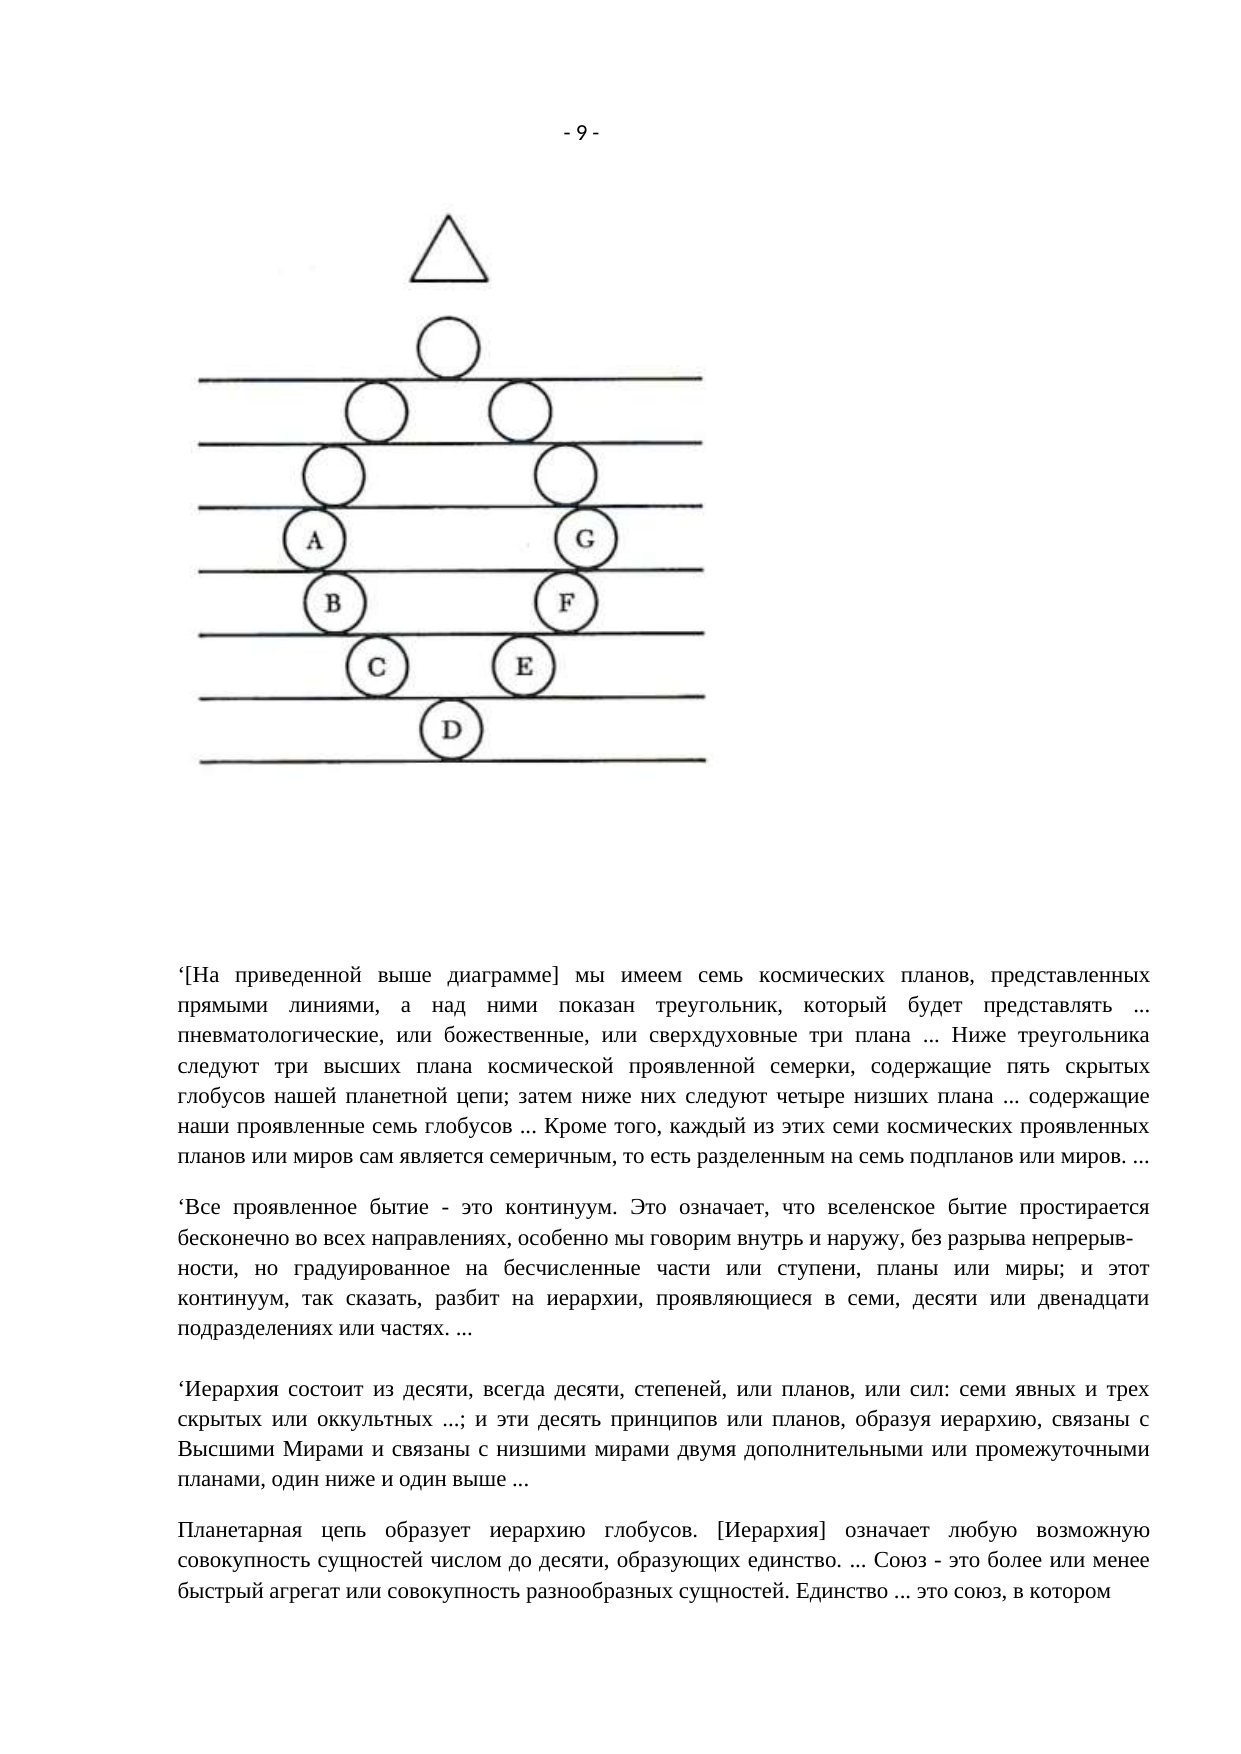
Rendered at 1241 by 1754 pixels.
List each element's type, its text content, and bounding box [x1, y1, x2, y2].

text ‘Иерархия состоит из десяти, всегда десяти, степеней, или планов, или сил: семи явных и трех скрытых или оккультных ...; и эти десять принципов или планов, образуя иерархию, связаны с Высшими Мирами и связаны с низшими мирами двумя дополнительными или промежуточными планами, один ниже и один выше ... [177, 1374, 1152, 1492]
text ности, но градуированное на бесчисленные части или ступени, планы или миры; и этот континуум, так сказать, разбит на иерархии, проявляющиеся в семи, десяти или двенадцати подразделениях или частях. ... [177, 1254, 1152, 1341]
text ‘[На приведенной выше диаграмме] мы имеем семь космических планов, представленных прямыми линиями, а над ними показан треугольник, который будет представлять ... пневматологические, или божественные, или сверхдуховные три плана ... Ниже треугольника следуют три высших плана космической проявленной семерки, содержащие пять скрытых глобусов нашей планетной цепи; затем ниже них следуют четыре низших плана ... содержащие наши проявленные семь глобусов ... Кроме того, каждый из этих семи космических проявленных планов или миров сам является семеричным, то есть разделенным на семь подпланов или миров. ... [177, 961, 1152, 1169]
text ‘Все проявленное бытие - это континуум. Это означает, что вселенское бытие простирается бесконечно во всех направлениях, особенно мы говорим внутрь и наружу, без разрыва непрерыв- [177, 1193, 1152, 1250]
text Планетарная цепь образует иерархию глобусов. [Иерархия] означает любую возможную совокупность сущностей числом до десяти, образующих единство. ... Союз - это более или менее быстрый агрегат или совокупность разнообразных сущностей. Единство ... это союз, в котором [177, 1516, 1152, 1603]
picture [177, 203, 725, 777]
text - 9 - [177, 118, 1152, 146]
